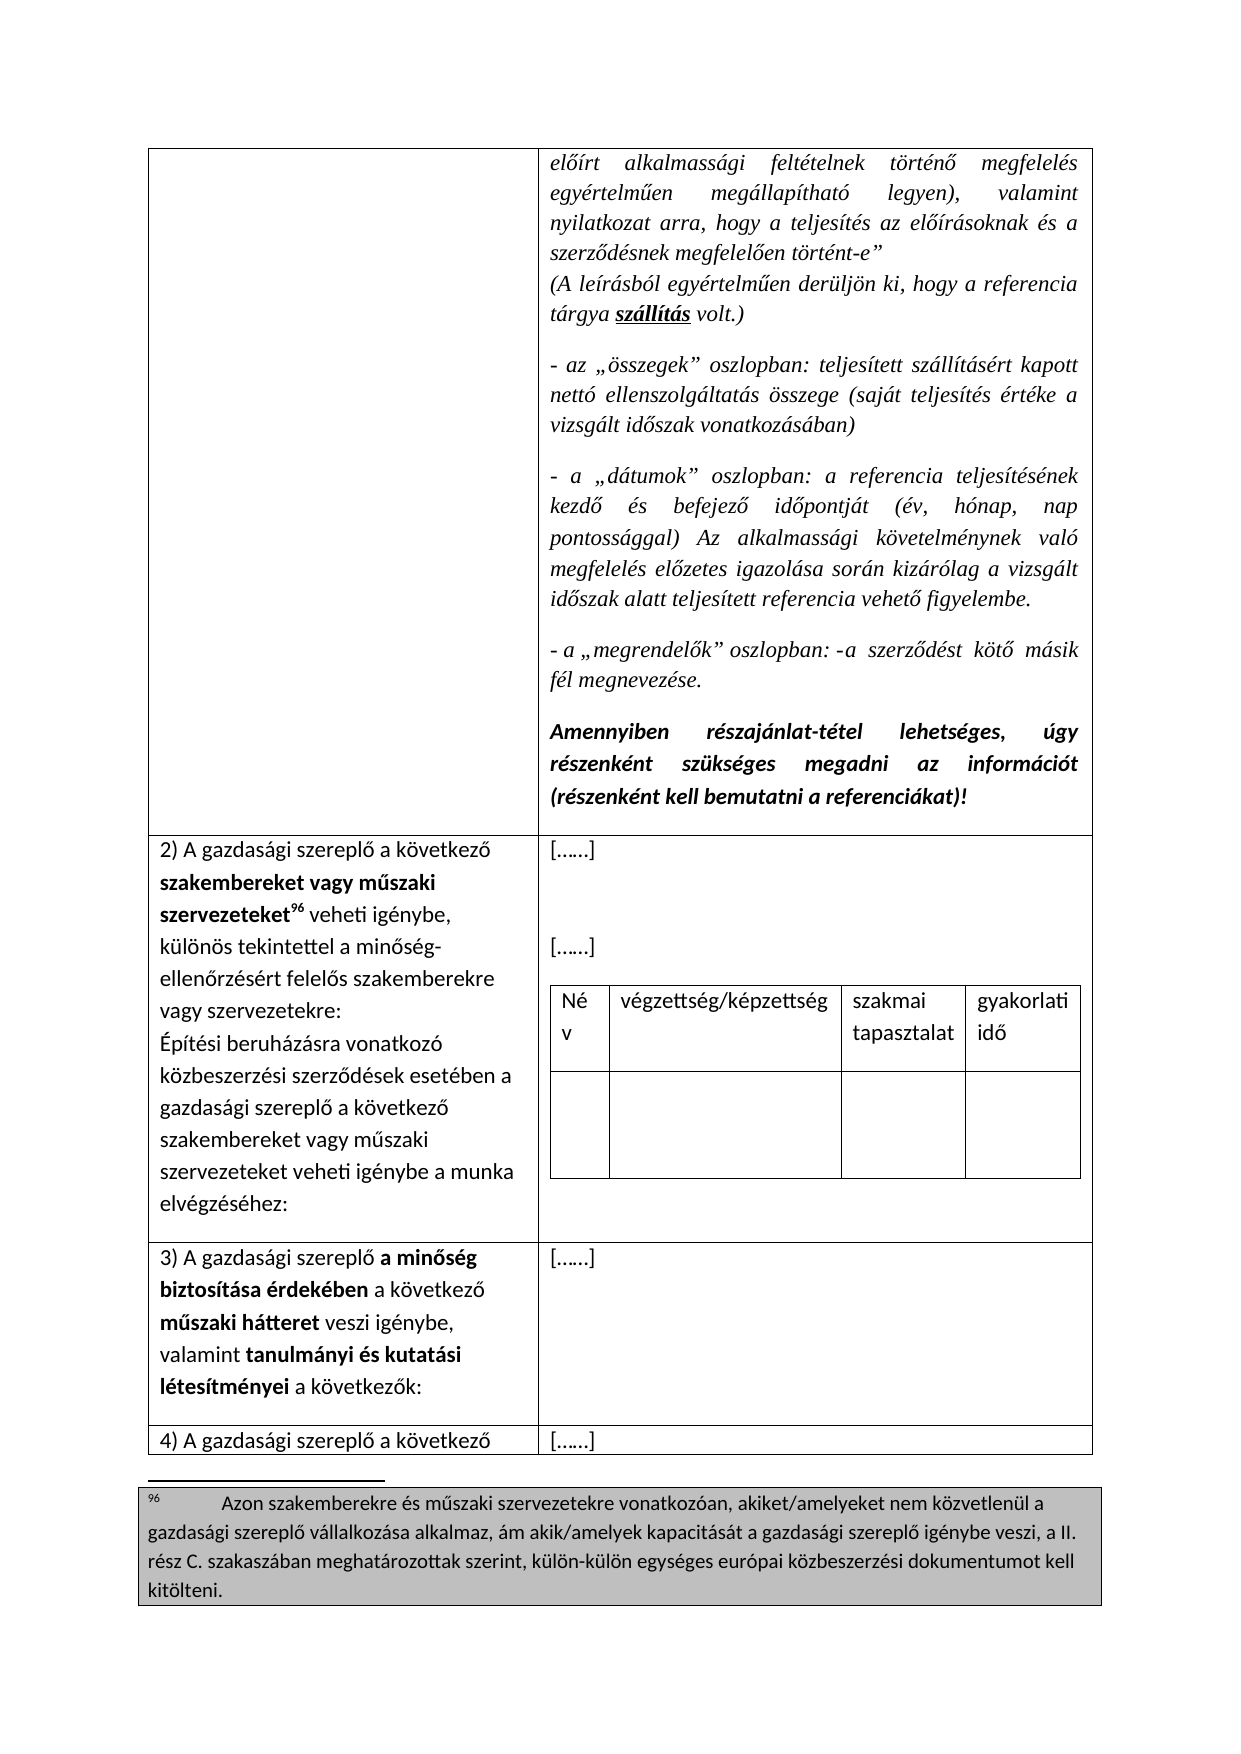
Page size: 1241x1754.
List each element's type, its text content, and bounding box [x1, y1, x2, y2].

table_cell [……] [539, 1243, 1092, 1425]
table_cell [……] [539, 1426, 1092, 1454]
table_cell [149, 1426, 538, 1454]
table_cell 3) A gazdasági szereplő a minőség biztosítása érdekében a következő műszaki hátteret veszi igénybe, valamint tanulmányi és kutatási létesítményei a következők: [149, 1243, 538, 1425]
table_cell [149, 149, 538, 834]
table_cell [……] [……] [539, 836, 1092, 1242]
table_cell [539, 149, 1092, 834]
table_cell 2) A gazdasági szereplő a következő szakembereket vagy műszaki szervezeteket veheti igénybe, különös tekintettel a minőség-ellenőrzésért felelős szakemberekre vagy szervezetekre: Építési beruházásra vonatkozó közbeszerzési szerződések esetében a gazdasági szereplő a következő szakembereket vagy műszaki szervezeteket veheti igénybe a munka elvégzéséhez: [149, 836, 538, 1242]
